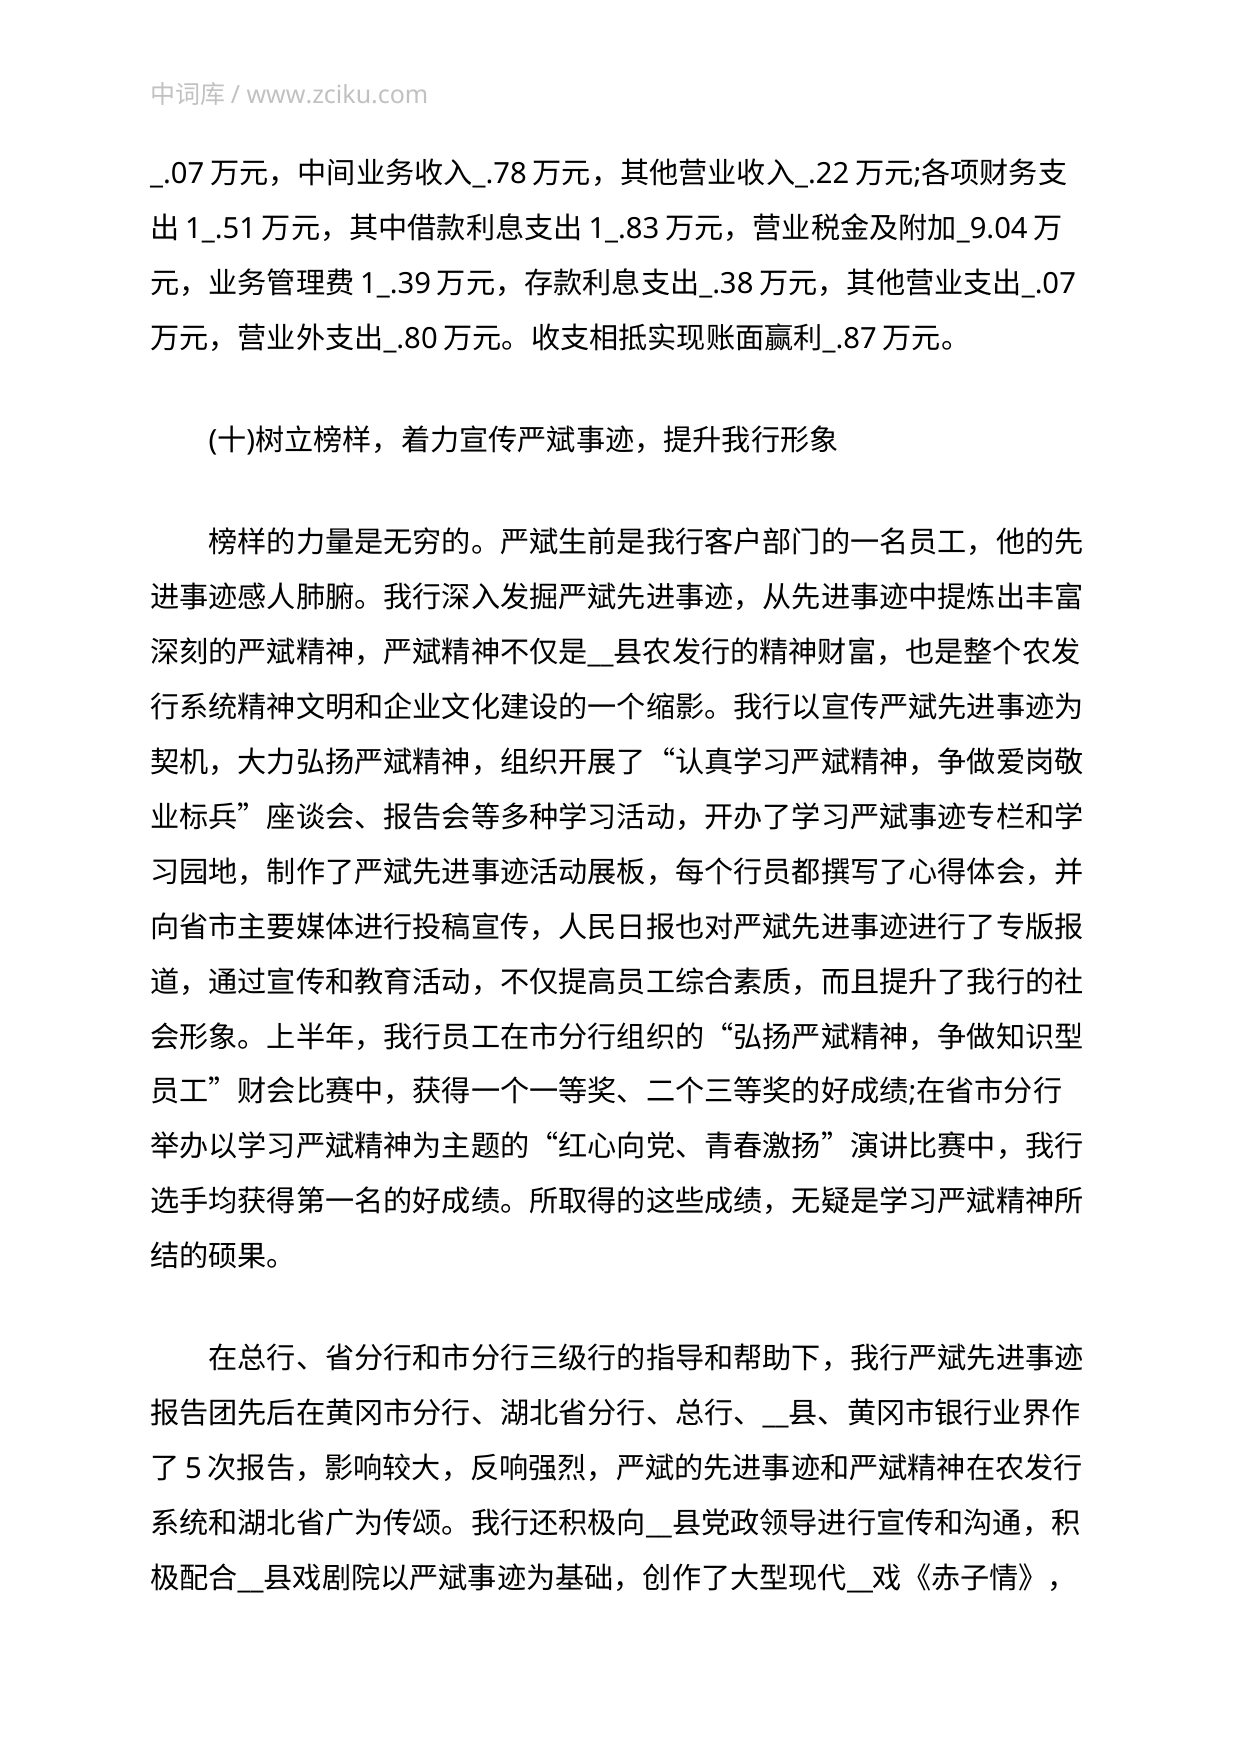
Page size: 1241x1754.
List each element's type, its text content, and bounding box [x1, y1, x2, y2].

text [150, 1334, 1090, 1597]
text (十)树立榜样，着力宣传严斌事迹，提升我行形象 [150, 417, 1090, 459]
text 榜样的力量是无穷的。严斌生前是我行客户部门的一名员工，他的先进事迹感人肺腑。我行深入发掘严斌先进事迹，从先进事迹中提炼出丰富深刻的严斌精神，严斌精神不仅是__县农发行的精神财富，也是整个农发行系统精神文明和企业文化建设的一个缩影。我行以宣传严斌先进事迹为契机，大力弘扬严斌精神，组织开展了“认真学习严斌精神，争做爱岗敬业标兵”座谈会、报告会等多种学习活动，开办了学习严斌事迹专栏和学习园地，制作了严斌先进事迹活动展板，每个行员都撰写了心得体会，并向省市主要媒体进行投稿宣传，人民日报也对严斌先进事迹进行了专版报道，通过宣传和教育活动，不仅提高员工综合素质，而且提升了我行的社会形象。上半年，我行员工在市分行组织的“弘扬严斌精神，争做知识型员工”财会比赛中，获得一个一等奖、二个三等奖的好成绩;在省市分行举办以学习严斌精神为主题的“红心向党、青春激扬”演讲比赛中，我行选手均获得第一名的好成绩。所取得的这些成绩，无疑是学习严斌精神所结的硕果。 [150, 519, 1090, 1275]
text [150, 150, 1090, 357]
